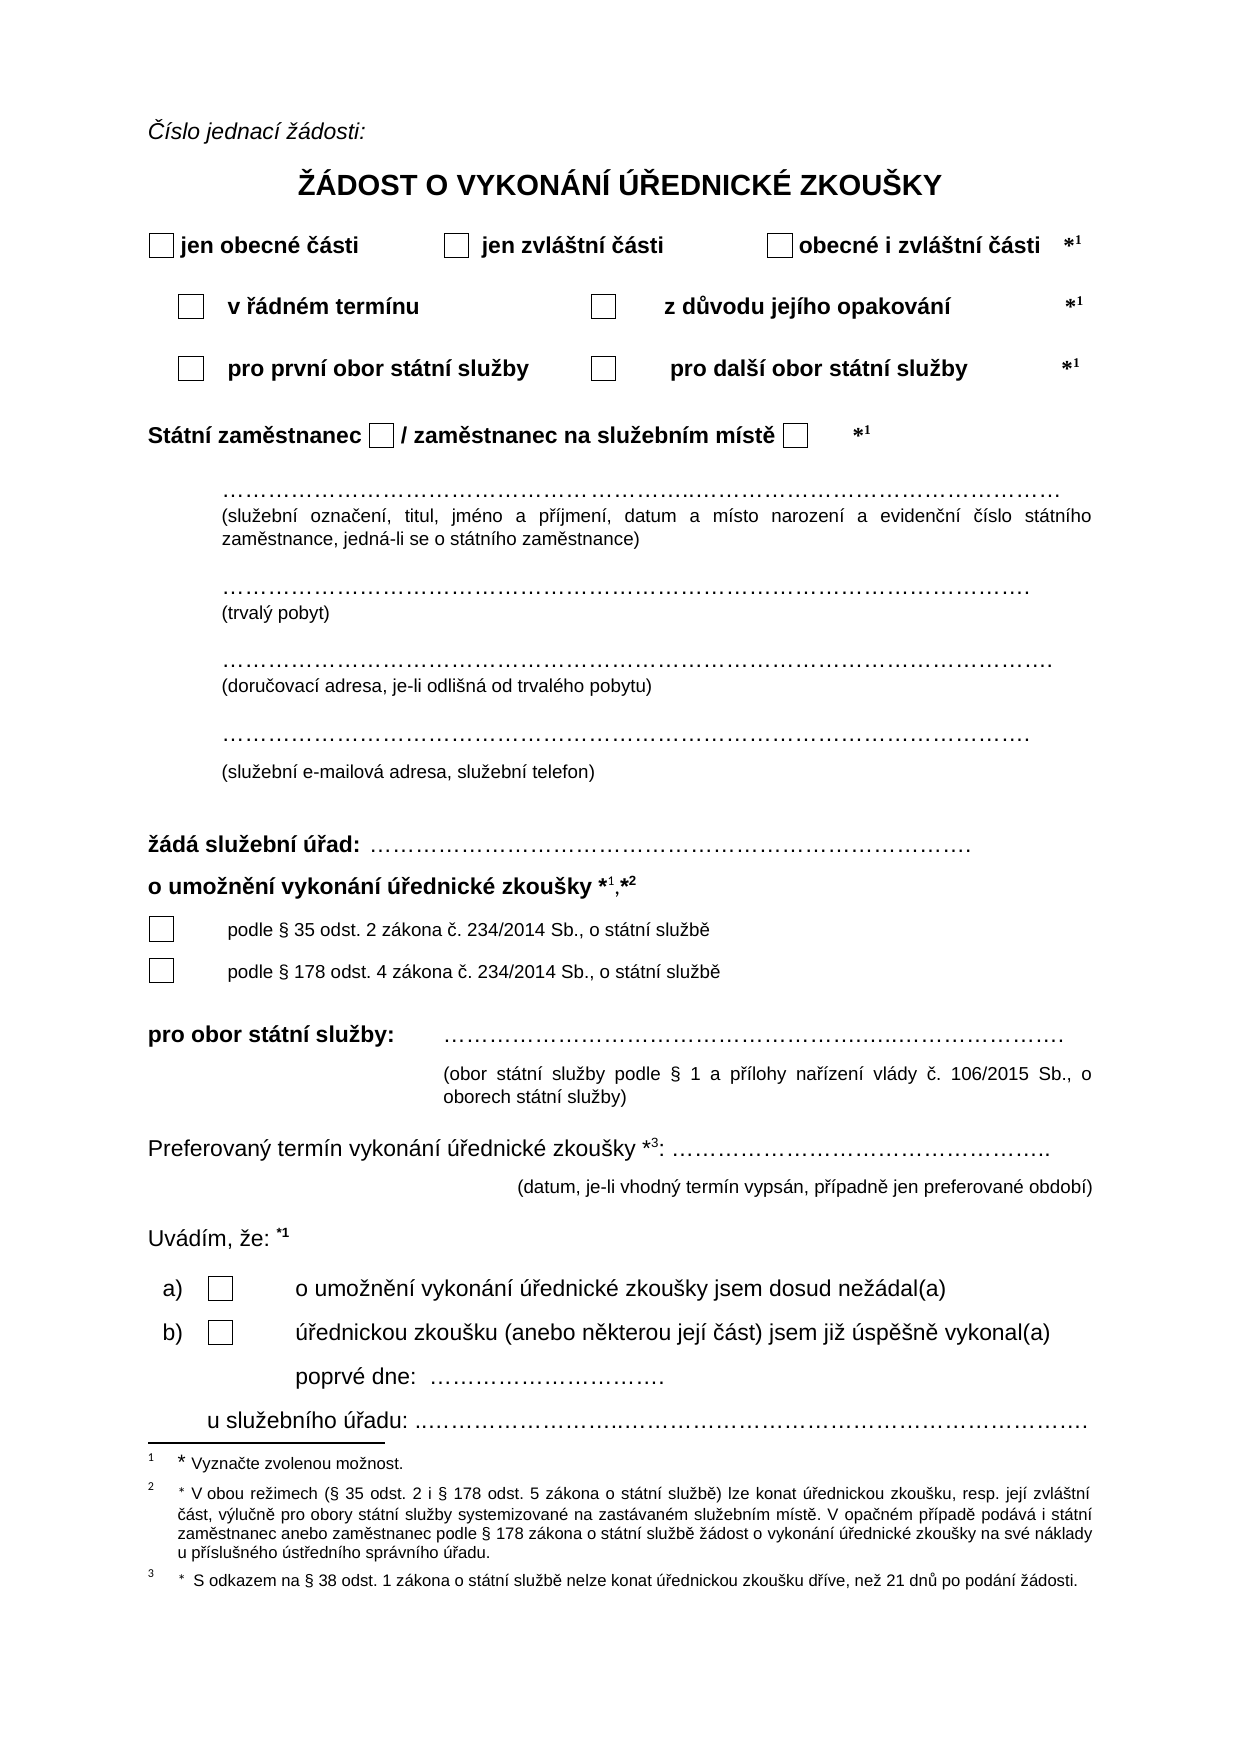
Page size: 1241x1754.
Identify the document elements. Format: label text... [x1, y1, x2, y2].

text pro první obor státní služby pro další obor státní služby *1 [177, 355, 1092, 382]
text podle § 35 odst. 2 zákona č. 234/2014 Sb., o státní službě [148, 915, 1092, 942]
text v řádném termínu z důvodu jejího opakování *1 [177, 293, 1092, 319]
list o umožnění vykonání úřednické zkoušky jsem dosud nežádal(a) [162, 1275, 1092, 1301]
text ……………………………………………………………………………………………. [148, 719, 1092, 746]
text Číslo jednací žádosti: [148, 118, 1092, 144]
text o umožnění vykonání úřednické zkoušky *1,* [148, 872, 1092, 900]
text Preferovaný termín vykonání úřednické zkoušky *: ………………………………………….. [148, 1135, 1092, 1161]
text ………………………………………………………………………………………………. [148, 646, 1092, 672]
text (trvalý pobyt) [148, 602, 1092, 623]
text (doručovací adresa, je-li odlišná od trvalého pobytu) [148, 675, 1092, 697]
text ……………………………………………………………………………………………. [148, 573, 1092, 599]
text (datum, je-li vhodný termín vypsán, případně jen preferované období) [369, 1176, 1092, 1198]
text jen obecné části jen zvláštní části obecné i zvláštní části * [148, 232, 1092, 258]
text pro obor státní služby: ……………………………………………….…..…………………. [148, 1021, 1092, 1047]
text žádá služební úřad: ……………………………………………………………………. [148, 831, 1092, 857]
list úřednickou zkoušku (anebo některou její část) jsem již úspěšně vykonal(a) [162, 1319, 1092, 1345]
text Státní zaměstnanec / zaměstnanec na služebním místě *1 [148, 422, 1092, 448]
text ………………………………………… …………..………………………………………… [148, 476, 1092, 502]
text Žádost o vykonání úřednické zkoušky [148, 168, 1092, 202]
text Uvádím, že: *1 [148, 1225, 1092, 1251]
list u služebního úřadu: ..……………………..……………………………………………………. [207, 1407, 1092, 1433]
text (služební označení, titul, jméno a příjmení, datum a místo narození a evidenční číslo státního zaměstnance, jedná-li se o státního zaměstnance) [221, 504, 1092, 550]
text podle § 178 odst. 4 zákona č. 234/2014 Sb., o státní službě [148, 957, 1092, 983]
text (obor státní služby podle § 1 a přílohy nařízení vlády č. 106/2015 Sb., o oborech státní služby) [148, 1062, 1092, 1108]
list poprvé dne: …………………………. [281, 1363, 1092, 1389]
text (služební e-mailová adresa, služební telefon) [148, 761, 1092, 783]
